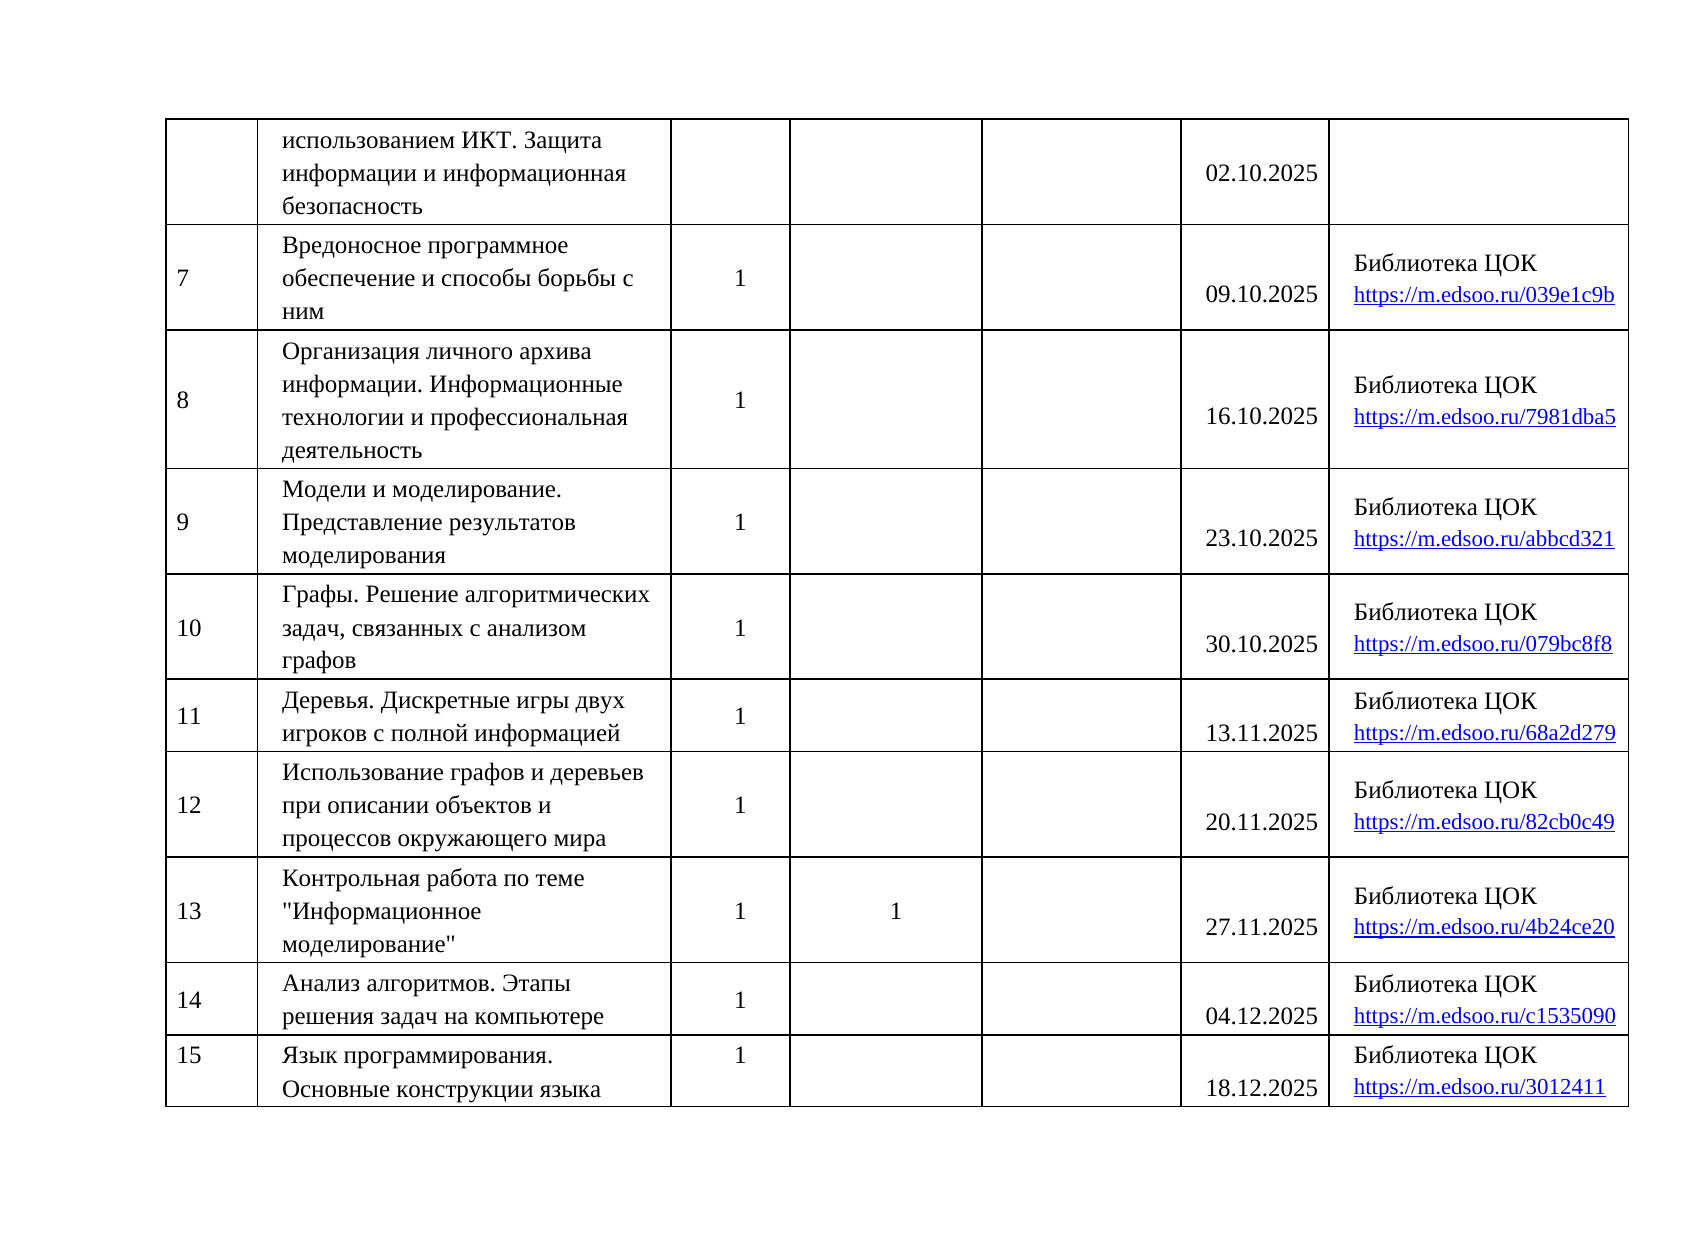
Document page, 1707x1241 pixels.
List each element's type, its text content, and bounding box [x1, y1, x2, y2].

table_cell 1 [672, 1036, 789, 1106]
table_cell Библиотека ЦОК https://m.edsoo.ru/079bc8f8 [1330, 575, 1628, 678]
table_cell 13.11.2025 [1182, 680, 1328, 751]
table_cell Анализ алгоритмов. Этапы решения задач на компьютере [258, 963, 670, 1034]
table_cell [1330, 1036, 1628, 1106]
table_cell Библиотека ЦОК https://m.edsoo.ru/039e1c9b [1330, 225, 1628, 329]
table_cell 23.10.2025 [1182, 469, 1328, 573]
table_cell Вредоносное программное обеспечение и способы борьбы с ним [258, 225, 670, 329]
table_cell 9 [167, 469, 257, 573]
table_cell 7 [167, 225, 257, 329]
table_cell Модели и моделирование. Представление результатов моделирования [258, 469, 670, 573]
table_cell 8 [167, 331, 257, 467]
table_cell [983, 331, 1180, 467]
table_cell [983, 1036, 1180, 1106]
table_cell 12 [167, 752, 257, 856]
table_cell [791, 752, 981, 856]
table_cell [791, 120, 981, 223]
table_cell Библиотека ЦОК https://m.edsoo.ru/7981dba5 [1330, 331, 1628, 467]
table_cell 14 [167, 963, 257, 1034]
table_cell 1 [672, 680, 789, 751]
table_cell Библиотека ЦОК https://m.edsoo.ru/c1535090 [1330, 963, 1628, 1034]
table_cell 10 [167, 575, 257, 678]
table_cell 13 [167, 858, 257, 961]
table_cell Библиотека ЦОК https://m.edsoo.ru/4b24ce20 [1330, 858, 1628, 961]
table_cell 1 [672, 331, 789, 467]
table_cell [791, 575, 981, 678]
table_cell Деревья. Дискретные игры двух игроков с полной информацией [258, 680, 670, 751]
table_cell 30.10.2025 [1182, 575, 1328, 678]
table_cell [791, 1036, 981, 1106]
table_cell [258, 1036, 670, 1106]
table_cell 15 [167, 1036, 257, 1106]
table_cell 1 [672, 469, 789, 573]
table_cell 6 [167, 120, 257, 223]
table_cell 1 [672, 752, 789, 856]
table_cell [983, 120, 1180, 223]
table_cell [791, 225, 981, 329]
table_cell 1 [672, 963, 789, 1034]
table_cell Контрольная работа по теме "Информационное моделирование" [258, 858, 670, 961]
table_cell Организация личного архива информации. Информационные технологии и профессиональная деятельность [258, 331, 670, 467]
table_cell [258, 120, 670, 223]
table_cell Использование графов и деревьев при описании объектов и процессов окружающего мира [258, 752, 670, 856]
table_cell Библиотека ЦОК https://m.edsoo.ru/82cb0c49 [1330, 752, 1628, 856]
table_cell Графы. Решение алгоритмических задач, связанных с анализом графов [258, 575, 670, 678]
table_cell 1 [791, 858, 981, 961]
table_cell 16.10.2025 [1182, 331, 1328, 467]
table_cell [983, 225, 1180, 329]
table_cell 02.10.2025 [1182, 120, 1328, 223]
table_cell 1 [672, 858, 789, 961]
table_cell [983, 858, 1180, 961]
table_cell 1 [672, 575, 789, 678]
table_cell [791, 469, 981, 573]
table_cell 27.11.2025 [1182, 858, 1328, 961]
table_cell [983, 963, 1180, 1034]
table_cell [1330, 120, 1628, 223]
table_cell [791, 963, 981, 1034]
table_cell 04.12.2025 [1182, 963, 1328, 1034]
table_cell [791, 331, 981, 467]
table_cell 09.10.2025 [1182, 225, 1328, 329]
table_cell 18.12.2025 [1182, 1036, 1328, 1106]
table_cell [983, 752, 1180, 856]
table_cell 1 [672, 120, 789, 223]
table_cell 20.11.2025 [1182, 752, 1328, 856]
table_cell 1 [672, 225, 789, 329]
table_cell Библиотека ЦОК https://m.edsoo.ru/abbcd321 [1330, 469, 1628, 573]
table_cell [791, 680, 981, 751]
table_cell Библиотека ЦОК https://m.edsoo.ru/68a2d279 [1330, 680, 1628, 751]
table_cell 11 [167, 680, 257, 751]
table_cell [983, 575, 1180, 678]
table_cell [983, 469, 1180, 573]
table_cell [983, 680, 1180, 751]
